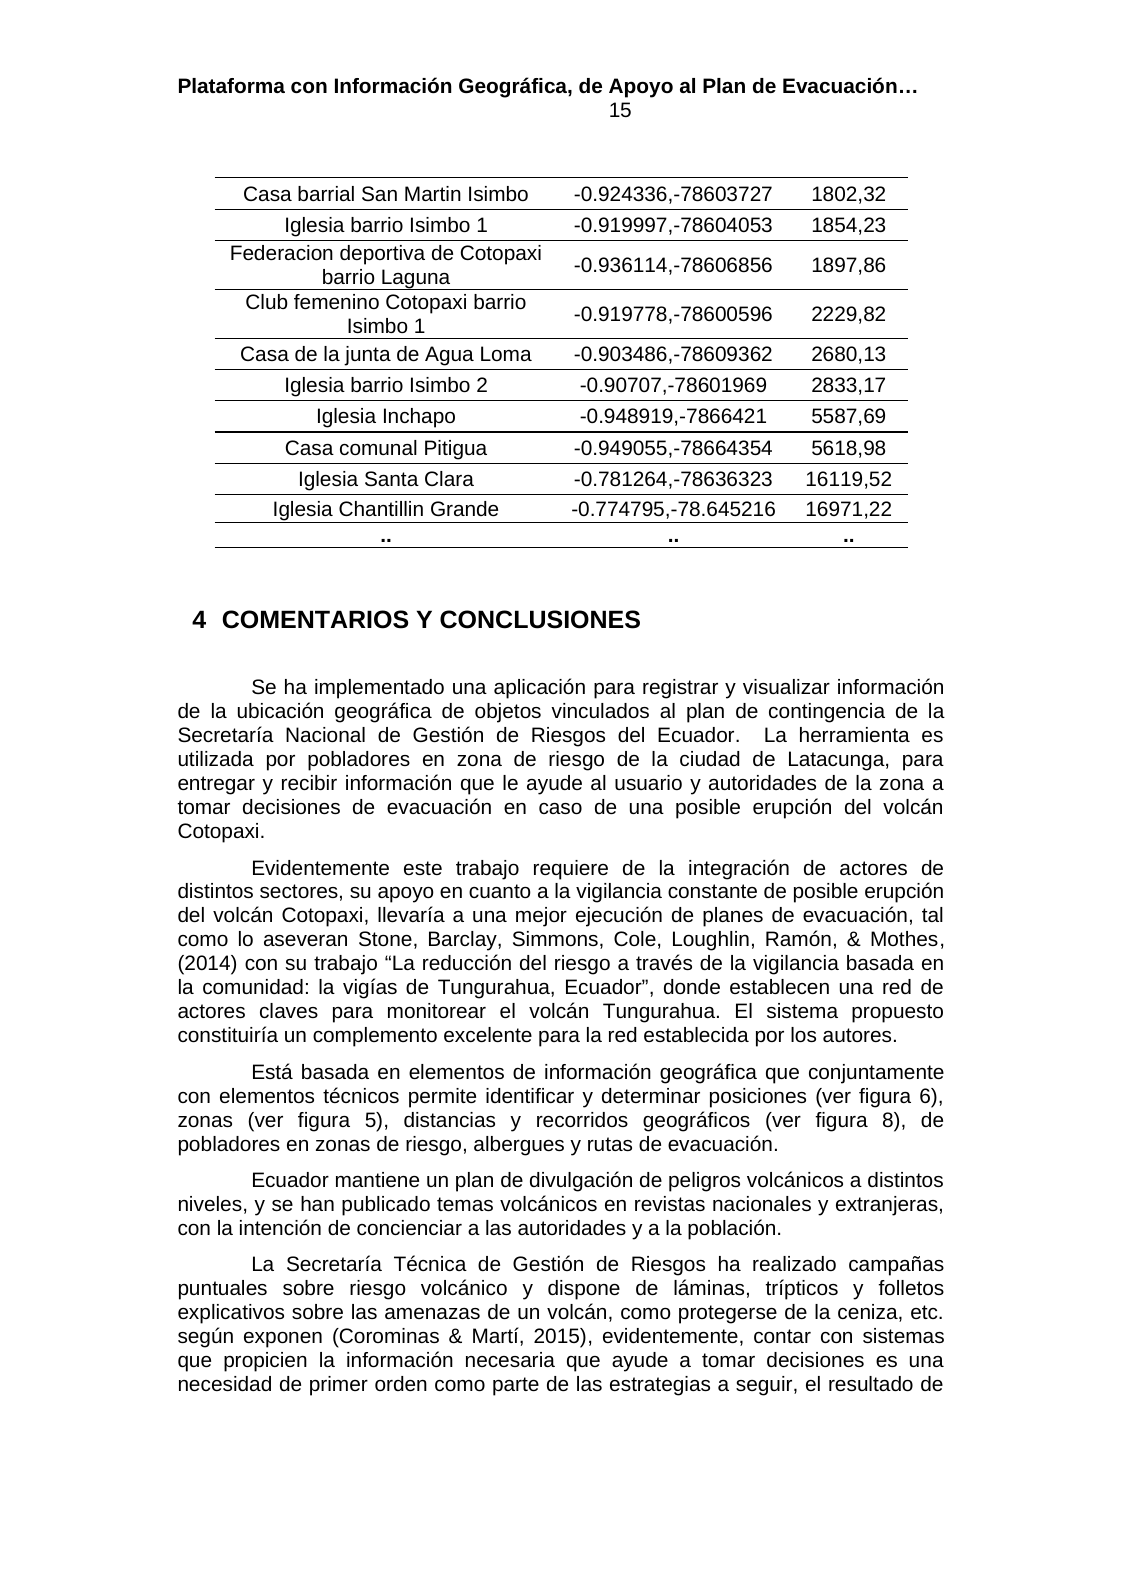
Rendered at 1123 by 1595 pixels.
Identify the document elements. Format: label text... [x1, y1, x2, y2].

text Está basada en elementos de información geográfica que conjuntamente con elementos técnicos permite identificar y determinar posiciones (ver figura 6), zonas (ver figura 5), distancias y recorridos geográficos (ver figura 8), de pobladores en zonas de riesgo, albergues y rutas de evacuación. [177, 1059, 945, 1155]
table_cell Iglesia Chantillin Grande [215, 495, 557, 522]
table_cell Iglesia barrio Isimbo 2 [215, 370, 557, 400]
table_cell .. [790, 523, 908, 547]
table_cell -0.936114,-78606856 [557, 241, 789, 289]
table_cell 1897,86 [790, 241, 908, 289]
table_cell -0.949055,-78664354 [557, 433, 789, 463]
table_cell Casa comunal Pitigua [215, 433, 557, 463]
text Evidentemente este trabajo requiere de la integración de actores de distintos sectores, su apoyo en cuanto a la vigilancia constante de posible erupción del volcán Cotopaxi, llevaría a una mejor ejecución de planes de evacuación, tal como lo aseveran Stone, Barclay, Simmons, Cole, Loughlin, Ramón, & Mothes, (2014) con su trabajo “La reducción del riesgo a través de la vigilancia basada en la comunidad: la vigías de Tungurahua, Ecuador”, donde establecen una red de actores claves para monitorear el volcán Tungurahua. El sistema propuesto constituiría un complemento excelente para la red establecida por los autores. [177, 855, 945, 1047]
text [177, 1252, 945, 1396]
table_cell Iglesia barrio Isimbo 1 [215, 210, 557, 240]
table_cell 16119,52 [790, 464, 908, 494]
table_cell -0.924336,-78603727 [557, 178, 789, 208]
table_cell -0.781264,-78636323 [557, 464, 789, 494]
table_cell 2229,82 [790, 290, 908, 338]
text Se ha implementado una aplicación para registrar y visualizar información de la ubicación geográfica de objetos vinculados al plan de contingencia de la Secretaría Nacional de Gestión de Riesgos del Ecuador. La herramienta es utilizada por pobladores en zona de riesgo de la ciudad de Latacunga, para entregar y recibir información que le ayude al usuario y autoridades de la zona a tomar decisiones de evacuación en caso de una posible erupción del volcán Cotopaxi. [177, 675, 945, 843]
table_cell Casa barrial San Martin Isimbo [215, 178, 557, 208]
table_cell Iglesia Santa Clara [215, 464, 557, 494]
table_cell 2833,17 [790, 370, 908, 400]
table_cell -0.774795,-78.645216 [557, 495, 789, 522]
table_cell Federacion deportiva de Cotopaxi barrio Laguna [215, 241, 557, 289]
table_cell Club femenino Cotopaxi barrio Isimbo 1 [215, 290, 557, 338]
table_cell 1802,32 [790, 178, 908, 208]
table_cell 1854,23 [790, 210, 908, 240]
table_cell -0.948919,-7866421 [557, 401, 789, 431]
table_cell 5587,69 [790, 401, 908, 431]
text Ecuador mantiene un plan de divulgación de peligros volcánicos a distintos niveles, y se han publicado temas volcánicos en revistas nacionales y extranjeras, con la intención de concienciar a las autoridades y a la población. [177, 1168, 945, 1240]
table_cell 2680,13 [790, 339, 908, 369]
table_cell -0.919778,-78600596 [557, 290, 789, 338]
table_cell 5618,98 [790, 433, 908, 463]
table_cell .. [215, 523, 557, 547]
table_cell Iglesia Inchapo [215, 401, 557, 431]
table_cell Casa de la junta de Agua Loma [215, 339, 557, 369]
table_cell -0.903486,-78609362 [557, 339, 789, 369]
subtitle COMENTARIOS Y CONCLUSIONES [192, 605, 945, 634]
table_cell -0.919997,-78604053 [557, 210, 789, 240]
table_cell 16971,22 [790, 495, 908, 522]
table_cell -0.90707,-78601969 [557, 370, 789, 400]
table_cell .. [557, 523, 789, 547]
